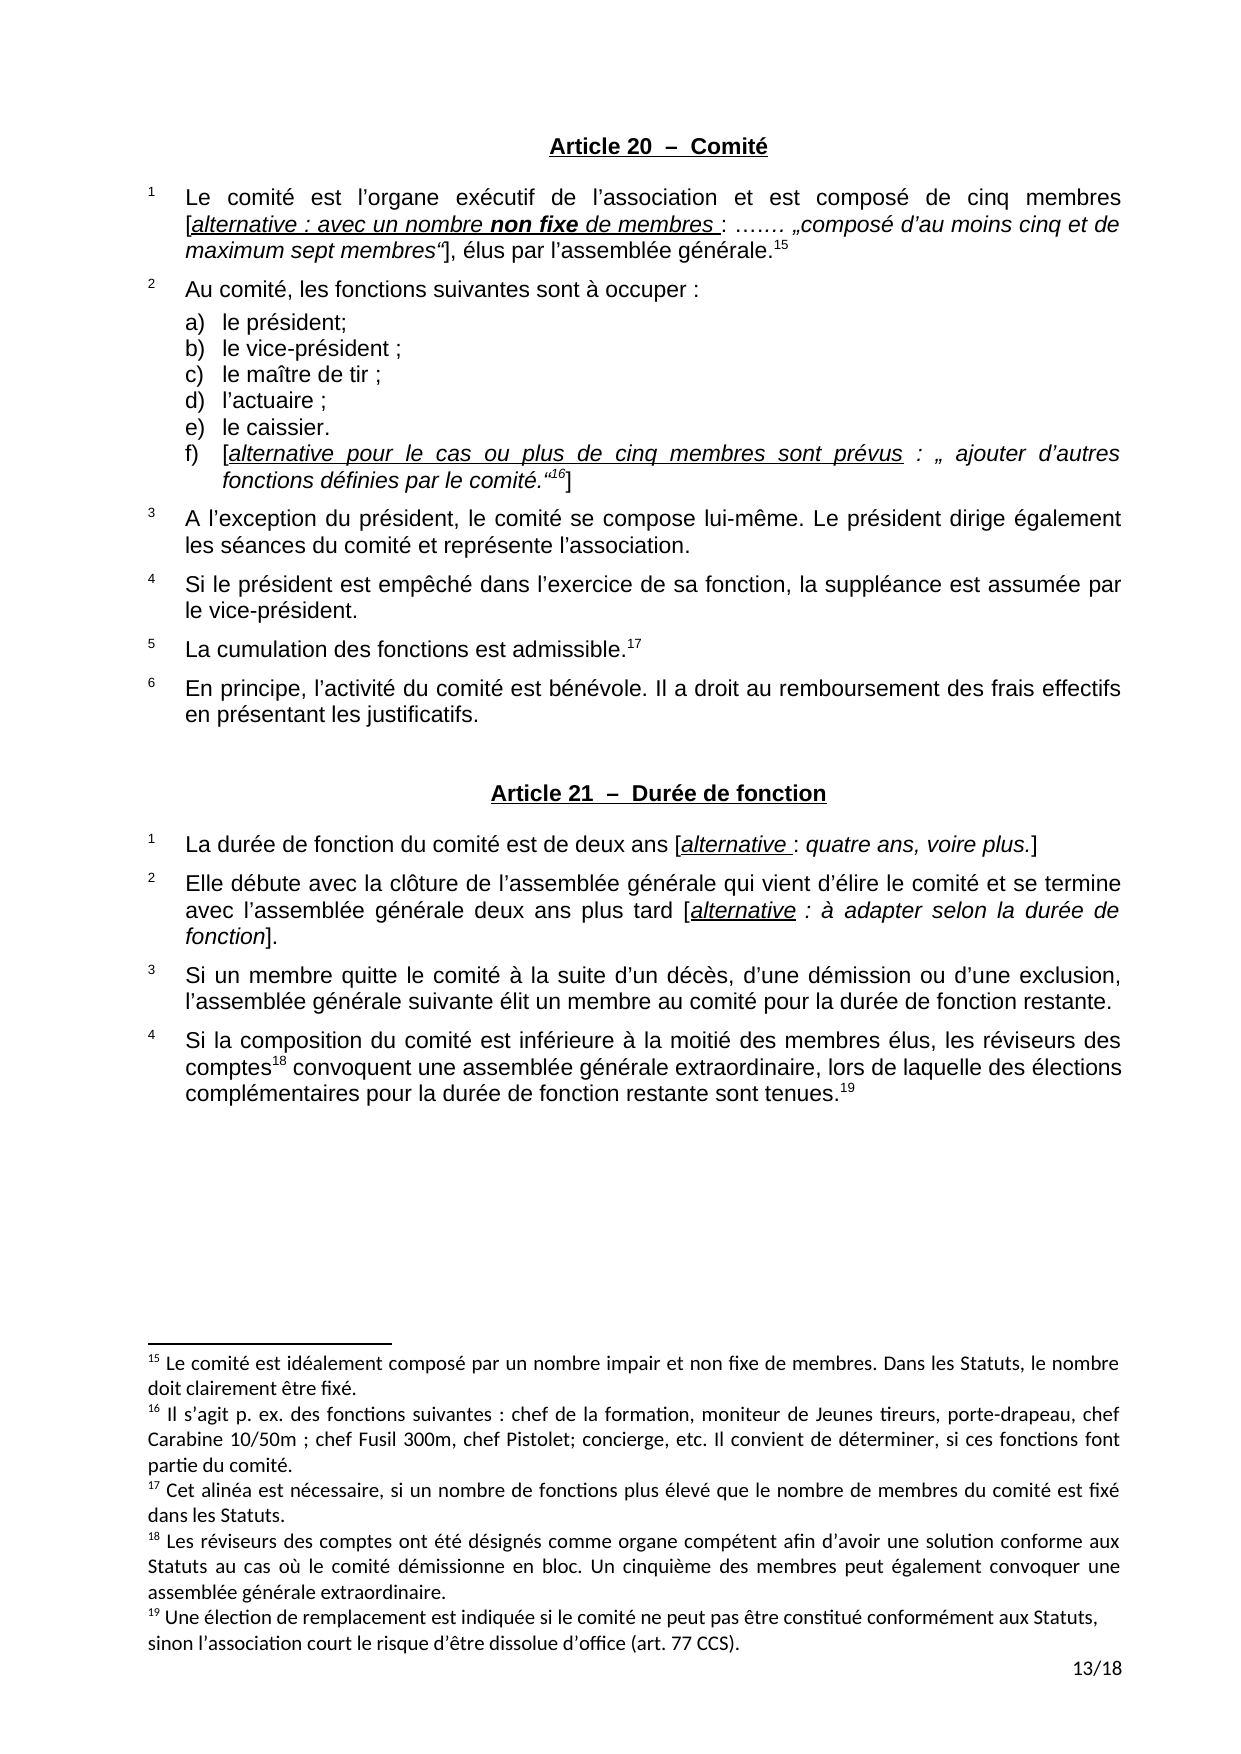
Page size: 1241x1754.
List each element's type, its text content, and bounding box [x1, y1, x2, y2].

list le vice-président ; [185, 335, 1122, 361]
list le caissier. [185, 414, 1122, 440]
list Au comité, les fonctions suivantes sont à occuper : [148, 276, 1122, 302]
list En principe, l’activité du comité est bénévole. Il a droit au remboursement des frais effectifs en présentant les justificatifs. [148, 675, 1122, 727]
subtitle Article 21 – Durée de fonction [207, 780, 1110, 806]
list Elle débute avec la clôture de l’assemblée générale qui vient d’élire le comité et se termine avec l’assemblée générale deux ans plus tard [alternative : à adapter selon la durée de fonction]. [148, 870, 1122, 949]
list Le comité est l’organe exécutif de l’association et est composé de cinq membres [alternative : avec un nombre non fixe de membres : ….… „composé d’au moins cinq et de maximum sept membres“], élus par l’assemblée générale. [148, 184, 1122, 263]
list Si le président est empêché dans l’exercice de sa fonction, la suppléance est assumée par le vice-président. [148, 571, 1122, 623]
list Si un membre quitte le comité à la suite d’un décès, d’une démission ou d’une exclusion, l’assemblée générale suivante élit un membre au comité pour la durée de fonction restante. [148, 962, 1122, 1014]
list La cumulation des fonctions est admissible. [148, 636, 1122, 662]
list le président; [185, 308, 1122, 335]
list Si la composition du comité est inférieure à la moitié des membres élus, les réviseurs des comptes convoquent une assemblée générale extraordinaire, lors de laquelle des élections complémentaires pour la durée de fonction restante sont tenues. [148, 1027, 1122, 1106]
list l’actuaire ; [185, 387, 1122, 414]
list [alternative pour le cas ou plus de cinq membres sont prévus : „ ajouter d’autres fonctions définies par le comité.“] [185, 440, 1122, 493]
subtitle Article 20 – Comité [207, 133, 1110, 159]
list A l’exception du président, le comité se compose lui-même. Le président dirige également les séances du comité et représente l’association. [148, 505, 1122, 558]
list La durée de fonction du comité est de deux ans [alternative : quatre ans, voire plus.] [148, 831, 1122, 858]
list le maître de tir ; [185, 361, 1122, 387]
